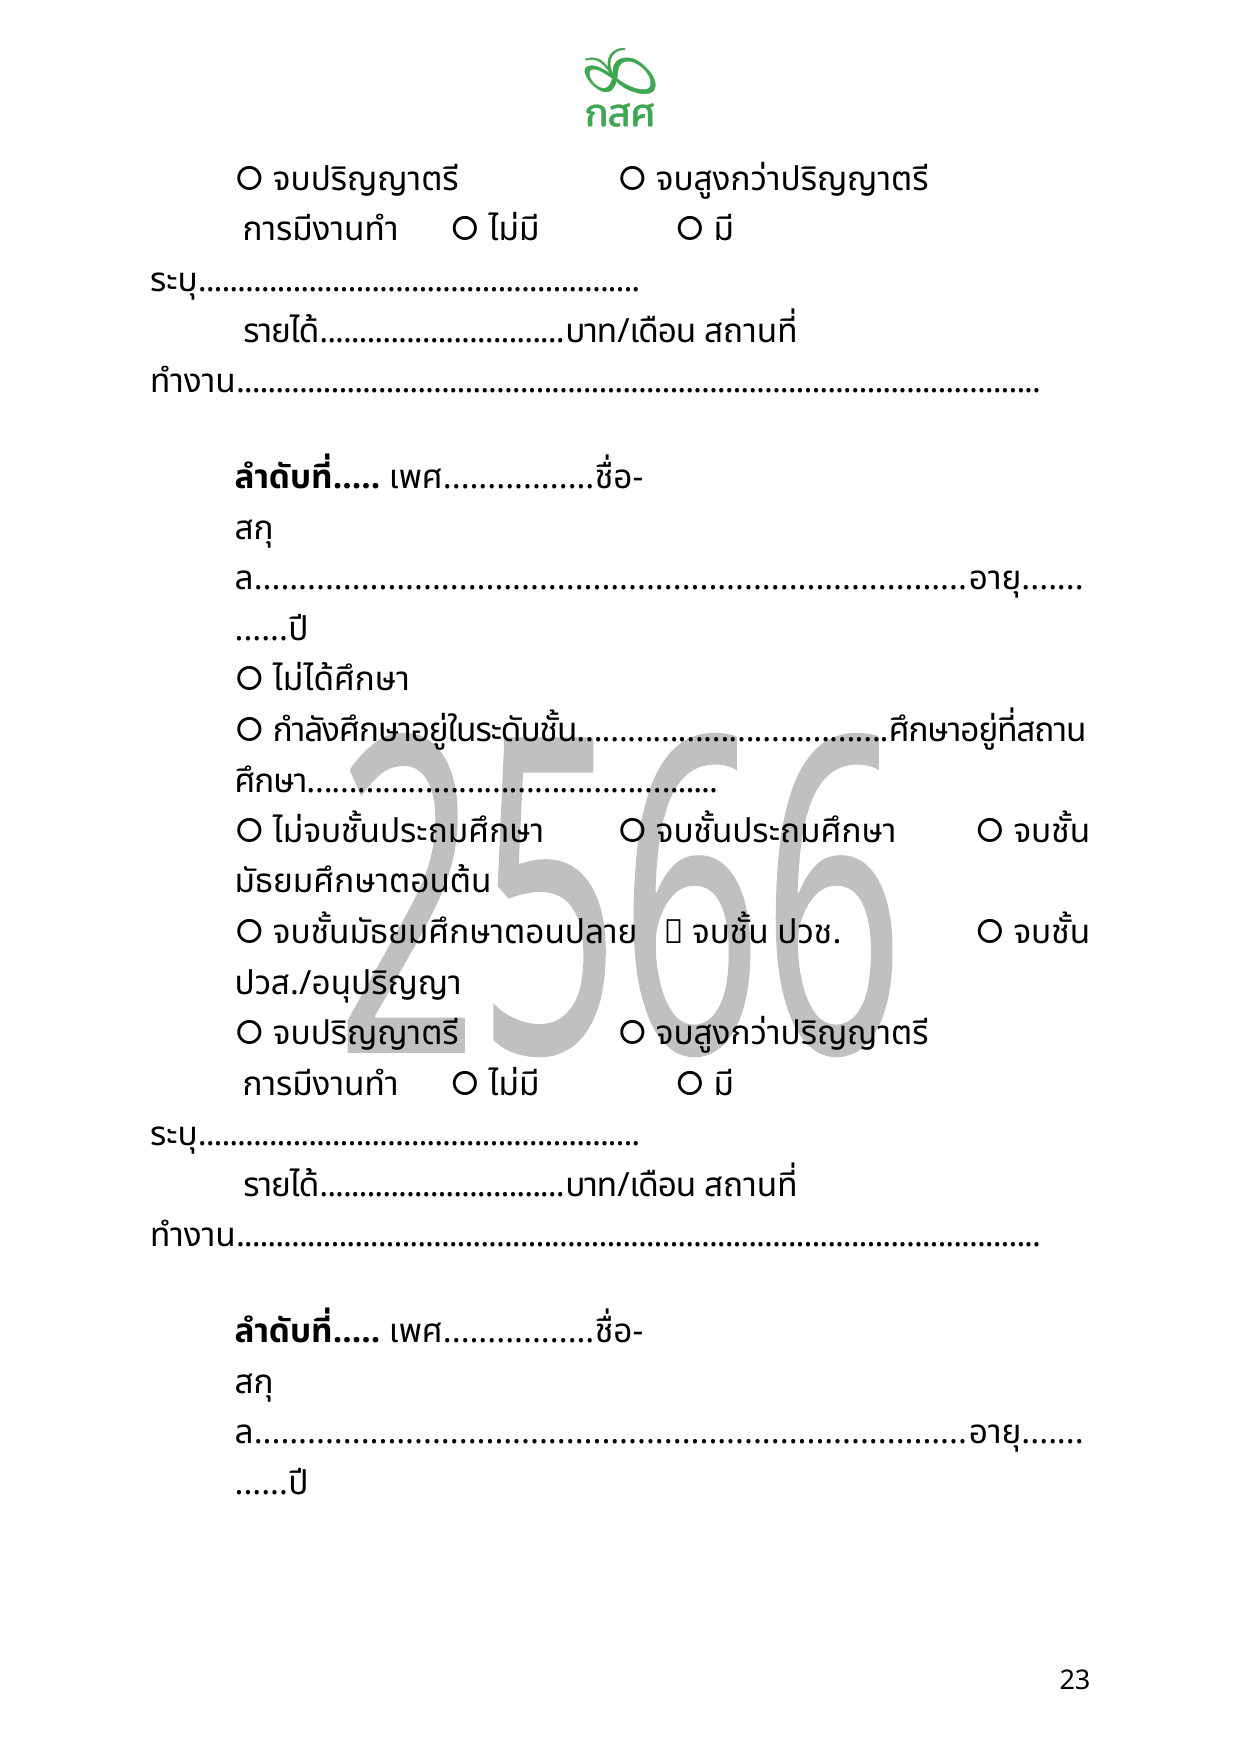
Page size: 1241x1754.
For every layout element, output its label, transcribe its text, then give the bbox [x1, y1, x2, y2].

text การมีงานทำ ไม่มี มี ระบุ........................................................ [150, 1059, 1090, 1161]
text ลำดับที่..... เพศ.................ชื่อ-สกุล................................................................................อายุ.............ปี [234, 453, 1090, 655]
text รายได้...............................บาท/เดือน สถานที่ทำงาน...................................................................................................... [150, 1161, 1090, 1262]
text ไม่จบชั้นประถมศึกษา จบชั้นประถมศึกษา จบชั้นมัธยมศึกษาตอนต้น [234, 807, 1090, 908]
text ลำดับที่..... เพศ.................ชื่อ-สกุล................................................................................อายุ.............ปี [234, 1307, 1090, 1509]
text จบชั้นมัธยมศึกษาตอนปลาย จบชั้น ปวช. จบชั้นปวส./อนุปริญญา [234, 908, 1090, 1009]
text จบปริญญาตรี จบสูงกว่าปริญญาตรี [234, 1009, 1090, 1059]
text ไม่ได้ศึกษา กำลังศึกษาอยู่ในระดับชั้น……………………...……….ศึกษาอยู่ที่สถานศึกษา……………………………………....... [234, 655, 1090, 807]
text รายได้...............................บาท/เดือน สถานที่ทำงาน...................................................................................................... [150, 306, 1090, 408]
text การมีงานทำ ไม่มี มี ระบุ........................................................ [150, 205, 1090, 306]
picture [556, 30, 684, 155]
text จบปริญญาตรี จบสูงกว่าปริญญาตรี [234, 155, 1090, 205]
